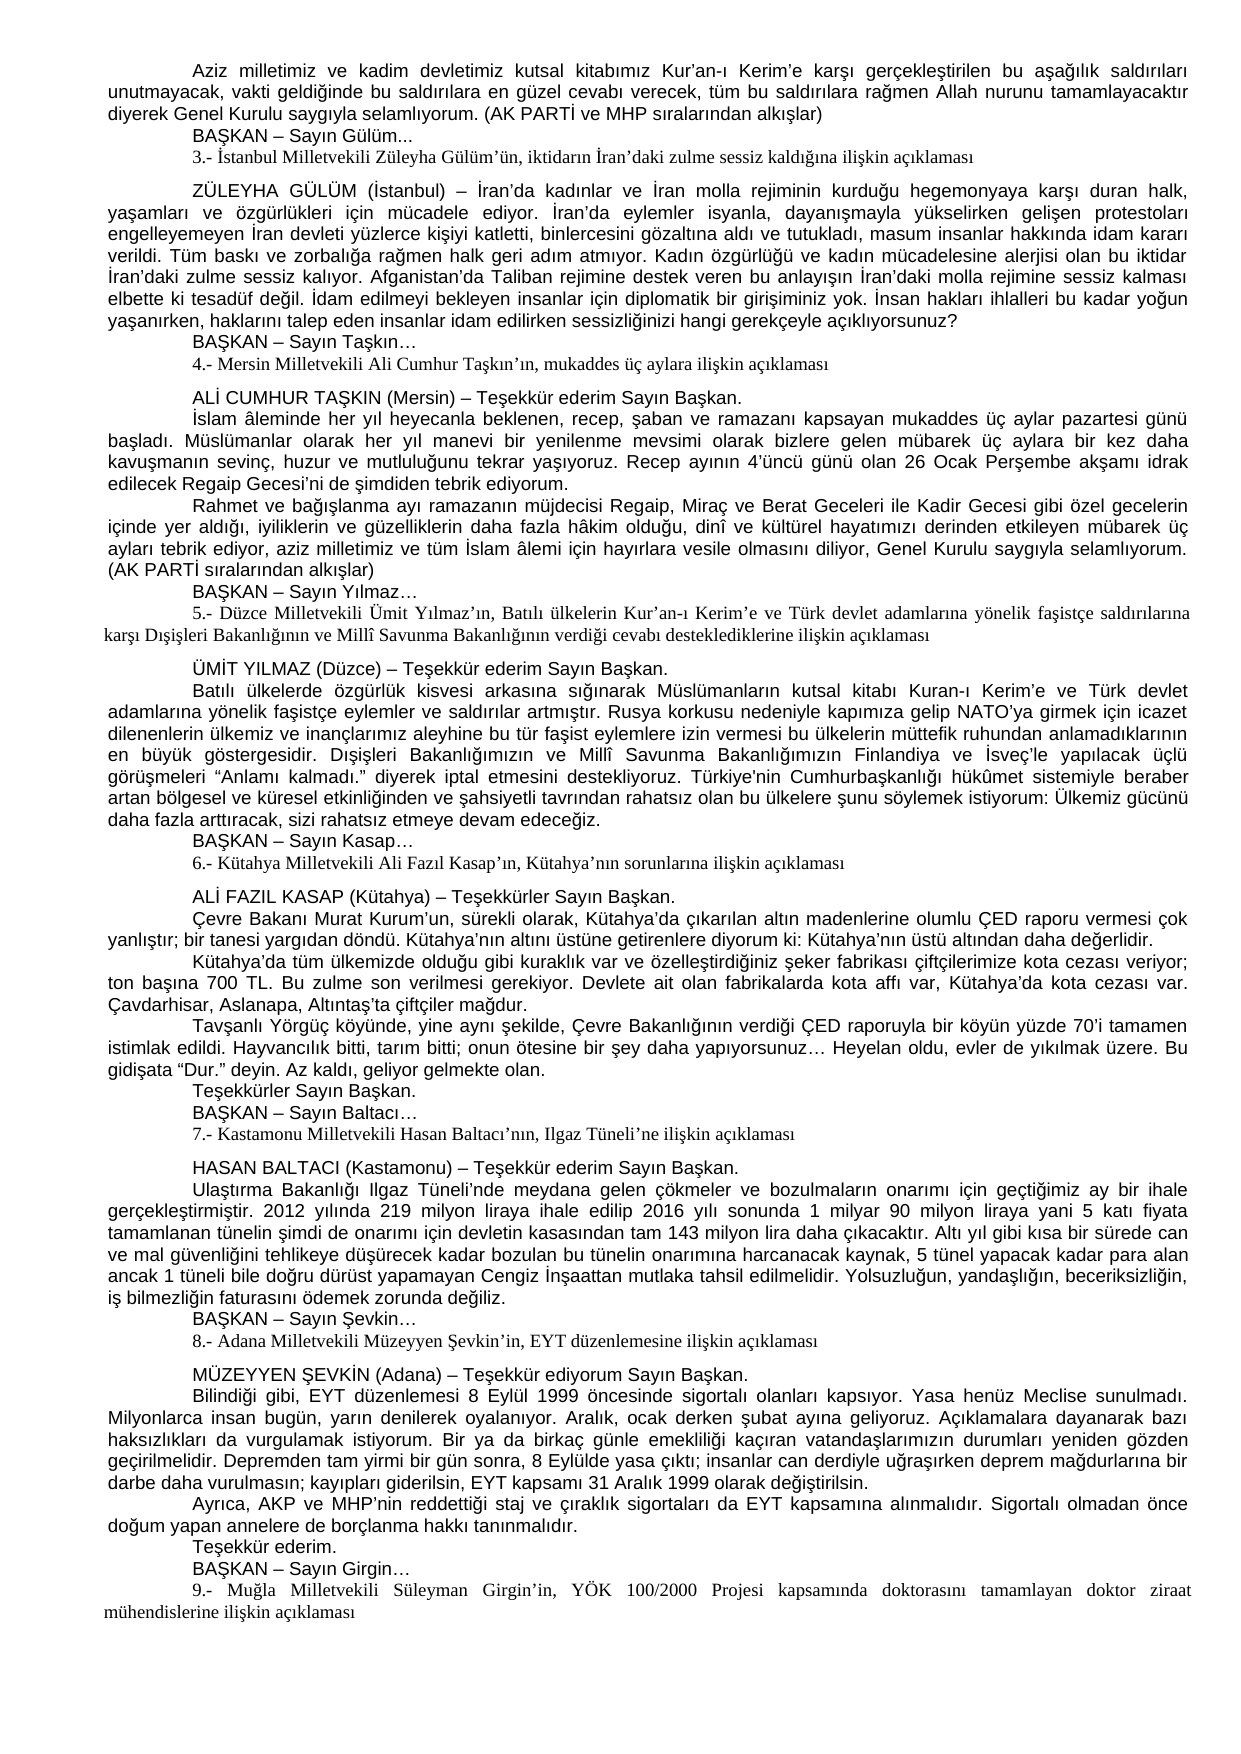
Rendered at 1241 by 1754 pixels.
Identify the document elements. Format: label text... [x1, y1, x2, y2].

text İslam âleminde her yıl heyecanla beklenen, recep, şaban ve ramazanı kapsayan mukaddes üç aylar pazartesi günü başladı. Müslümanlar olarak her yıl manevi bir yenilenme mevsimi olarak bizlere gelen mübarek üç aylara bir kez daha kavuşmanın sevinç, huzur ve mutluluğunu tekrar yaşıyoruz. Recep ayının 4’üncü günü olan 26 Ocak Perşembe akşamı idrak edilecek Regaip Gecesi’ni de şimdiden tebrik ediyorum. [108, 408, 1189, 494]
text Rahmet ve bağışlanma ayı ramazanın müjdecisi Regaip, Miraç ve Berat Geceleri ile Kadir Gecesi gibi özel gecelerin içinde yer aldığı, iyiliklerin ve güzelliklerin daha fazla hâkim olduğu, dinî ve kültürel hayatımızı derinden etkileyen mübarek üç ayları tebrik ediyor, aziz milletimiz ve tüm İslam âlemi için hayırlara vesile olmasını diliyor, Genel Kurulu saygıyla selamlıyorum. (AK PARTİ sıralarından alkışlar) [108, 494, 1189, 581]
text Tavşanlı Yörgüç köyünde, yine aynı şekilde, Çevre Bakanlığının verdiği ÇED raporuyla bir köyün yüzde 70’i tamamen istimlak edildi. Hayvancılık bitti, tarım bitti; onun ötesine bir şey daha yapıyorsunuz… Heyelan oldu, evler de yıkılmak üzere. Bu gidişata “Dur.” deyin. Az kaldı, geliyor gelmekte olan. [108, 1015, 1189, 1080]
text ALİ CUMHUR TAŞKIN (Mersin) – Teşekkür ederim Sayın Başkan. [108, 387, 1189, 408]
text Teşekkür ederim. [108, 1536, 1189, 1558]
text 4.- Mersin Milletvekili Ali Cumhur Taşkın’ın, mukaddes üç aylara ilişkin açıklaması [103, 352, 1193, 374]
text Batılı ülkelerde özgürlük kisvesi arkasına sığınarak Müslümanların kutsal kitabı Kuran-ı Kerim’e ve Türk devlet adamlarına yönelik faşistçe eylemler ve saldırılar artmıştır. Rusya korkusu nedeniyle kapımıza gelip NATO’ya girmek için icazet dilenenlerin ülkemiz ve inançlarımız aleyhine bu tür faşist eylemlere izin vermesi bu ülkelerin müttefik ruhundan anlamadıklarının en büyük göstergesidir. Dışişleri Bakanlığımızın ve Millî Savunma Bakanlığımızın Finlandiya ve İsveç’le yapılacak üçlü görüşmeleri “Anlamı kalmadı.” diyerek iptal etmesini destekliyoruz. Türkiye'nin Cumhurbaşkanlığı hükûmet sistemiyle beraber artan bölgesel ve küresel etkinliğinden ve şahsiyetli tavrından rahatsız olan bu ülkelere şunu söylemek istiyorum: Ülkemiz gücünü daha fazla arttıracak, sizi rahatsız etmeye devam edeceğiz. [108, 679, 1189, 830]
text Ayrıca, AKP ve MHP’nin reddettiği staj ve çıraklık sigortaları da EYT kapsamına alınmalıdır. Sigortalı olmadan önce doğum yapan annelere de borçlanma hakkı tanınmalıdır. [108, 1493, 1189, 1536]
text MÜZEYYEN ŞEVKİN (Adana) – Teşekkür ediyorum Sayın Başkan. [108, 1364, 1189, 1385]
text HASAN BALTACI (Kastamonu) – Teşekkür ederim Sayın Başkan. [108, 1157, 1189, 1179]
text 6.- Kütahya Milletvekili Ali Fazıl Kasap’ın, Kütahya’nın sorunlarına ilişkin açıklaması [103, 852, 1193, 873]
text ÜMİT YILMAZ (Düzce) – Teşekkür ederim Sayın Başkan. [108, 658, 1189, 679]
text 9.- Muğla Milletvekili Süleyman Girgin’in, YÖK 100/2000 Projesi kapsamında doktorasını tamamlayan doktor ziraat mühendislerine ilişkin açıklaması [103, 1579, 1193, 1622]
text BAŞKAN – Sayın Girgin… [108, 1558, 1189, 1579]
text Ulaştırma Bakanlığı Ilgaz Tüneli’nde meydana gelen çökmeler ve bozulmaların onarımı için geçtiğimiz ay bir ihale gerçekleştirmiştir. 2012 yılında 219 milyon liraya ihale edilip 2016 yılı sonunda 1 milyar 90 milyon liraya yani 5 katı fiyata tamamlanan tünelin şimdi de onarımı için devletin kasasından tam 143 milyon lira daha çıkacaktır. Altı yıl gibi kısa bir sürede can ve mal güvenliğini tehlikeye düşürecek kadar bozulan bu tünelin onarımına harcanacak kaynak, 5 tünel yapacak kadar para alan ancak 1 tüneli bile doğru dürüst yapamayan Cengiz İnşaattan mutlaka tahsil edilmelidir. Yolsuzluğun, yandaşlığın, beceriksizliğin, iş bilmezliğin faturasını ödemek zorunda değiliz. [108, 1179, 1189, 1308]
text BAŞKAN – Sayın Şevkin… [108, 1308, 1189, 1330]
text BAŞKAN – Sayın Baltacı… [108, 1102, 1189, 1123]
text BAŞKAN – Sayın Yılmaz… [108, 581, 1189, 602]
text BAŞKAN – Sayın Gülüm... [108, 124, 1189, 146]
text 3.- İstanbul Milletvekili Züleyha Gülüm’ün, iktidarın İran’daki zulme sessiz kaldığına ilişkin açıklaması [103, 146, 1193, 167]
text ZÜLEYHA GÜLÜM (İstanbul) – İran’da kadınlar ve İran molla rejiminin kurduğu hegemonyaya karşı duran halk, yaşamları ve özgürlükleri için mücadele ediyor. İran’da eylemler isyanla, dayanışmayla yükselirken gelişen protestoları engelleyemeyen İran devleti yüzlerce kişiyi katletti, binlercesini gözaltına aldı ve tutukladı, masum insanlar hakkında idam kararı verildi. Tüm baskı ve zorbalığa rağmen halk geri adım atmıyor. Kadın özgürlüğü ve kadın mücadelesine alerjisi olan bu iktidar İran’daki zulme sessiz kalıyor. Afganistan’da Taliban rejimine destek veren bu anlayışın İran’daki molla rejimine sessiz kalması elbette ki tesadüf değil. İdam edilmeyi bekleyen insanlar için diplomatik bir girişiminiz yok. İnsan hakları ihlalleri bu kadar yoğun yaşanırken, haklarını talep eden insanlar idam edilirken sessizliğinizi hangi gerekçeyle açıklıyorsunuz? [108, 180, 1189, 331]
text 7.- Kastamonu Milletvekili Hasan Baltacı’nın, Ilgaz Tüneli’ne ilişkin açıklaması [103, 1123, 1193, 1145]
text ALİ FAZIL KASAP (Kütahya) – Teşekkürler Sayın Başkan. [108, 886, 1189, 907]
text BAŞKAN – Sayın Taşkın… [108, 331, 1189, 352]
text Kütahya’da tüm ülkemizde olduğu gibi kuraklık var ve özelleştirdiğiniz şeker fabrikası çiftçilerimize kota cezası veriyor; ton başına 700 TL. Bu zulme son verilmesi gerekiyor. Devlete ait olan fabrikalarda kota affı var, Kütahya’da kota cezası var. Çavdarhisar, Aslanapa, Altıntaş’ta çiftçiler mağdur. [108, 951, 1189, 1015]
text Bilindiği gibi, EYT düzenlemesi 8 Eylül 1999 öncesinde sigortalı olanları kapsıyor. Yasa henüz Meclise sunulmadı. Milyonlarca insan bugün, yarın denilerek oyalanıyor. Aralık, ocak derken şubat ayına geliyoruz. Açıklamalara dayanarak bazı haksızlıkları da vurgulamak istiyorum. Bir ya da birkaç günle emekliliği kaçıran vatandaşlarımızın durumları yeniden gözden geçirilmelidir. Depremden tam yirmi bir gün sonra, 8 Eylülde yasa çıktı; insanlar can derdiyle uğraşırken deprem mağdurlarına bir darbe daha vurulmasın; kayıpları giderilsin, EYT kapsamı 31 Aralık 1999 olarak değiştirilsin. [108, 1385, 1189, 1493]
text Aziz milletimiz ve kadim devletimiz kutsal kitabımız Kur’an-ı Kerim’e karşı gerçekleştirilen bu aşağılık saldırıları unutmayacak, vakti geldiğinde bu saldırılara en güzel cevabı verecek, tüm bu saldırılara rağmen Allah nurunu tamamlayacaktır diyerek Genel Kurulu saygıyla selamlıyorum. (AK PARTİ ve MHP sıralarından alkışlar) [108, 60, 1189, 124]
text Teşekkürler Sayın Başkan. [108, 1080, 1189, 1102]
text Çevre Bakanı Murat Kurum’un, sürekli olarak, Kütahya’da çıkarılan altın madenlerine olumlu ÇED raporu vermesi çok yanlıştır; bir tanesi yargıdan döndü. Kütahya’nın altını üstüne getirenlere diyorum ki: Kütahya’nın üstü altından daha değerlidir. [108, 907, 1189, 951]
text BAŞKAN – Sayın Kasap… [108, 830, 1189, 852]
text 5.- Düzce Milletvekili Ümit Yılmaz’ın, Batılı ülkelerin Kur’an-ı Kerim’e ve Türk devlet adamlarına yönelik faşistçe saldırılarına karşı Dışişleri Bakanlığının ve Millî Savunma Bakanlığının verdiği cevabı desteklediklerine ilişkin açıklaması [103, 602, 1193, 645]
text 8.- Adana Milletvekili Müzeyyen Şevkin’in, EYT düzenlemesine ilişkin açıklaması [103, 1330, 1193, 1351]
